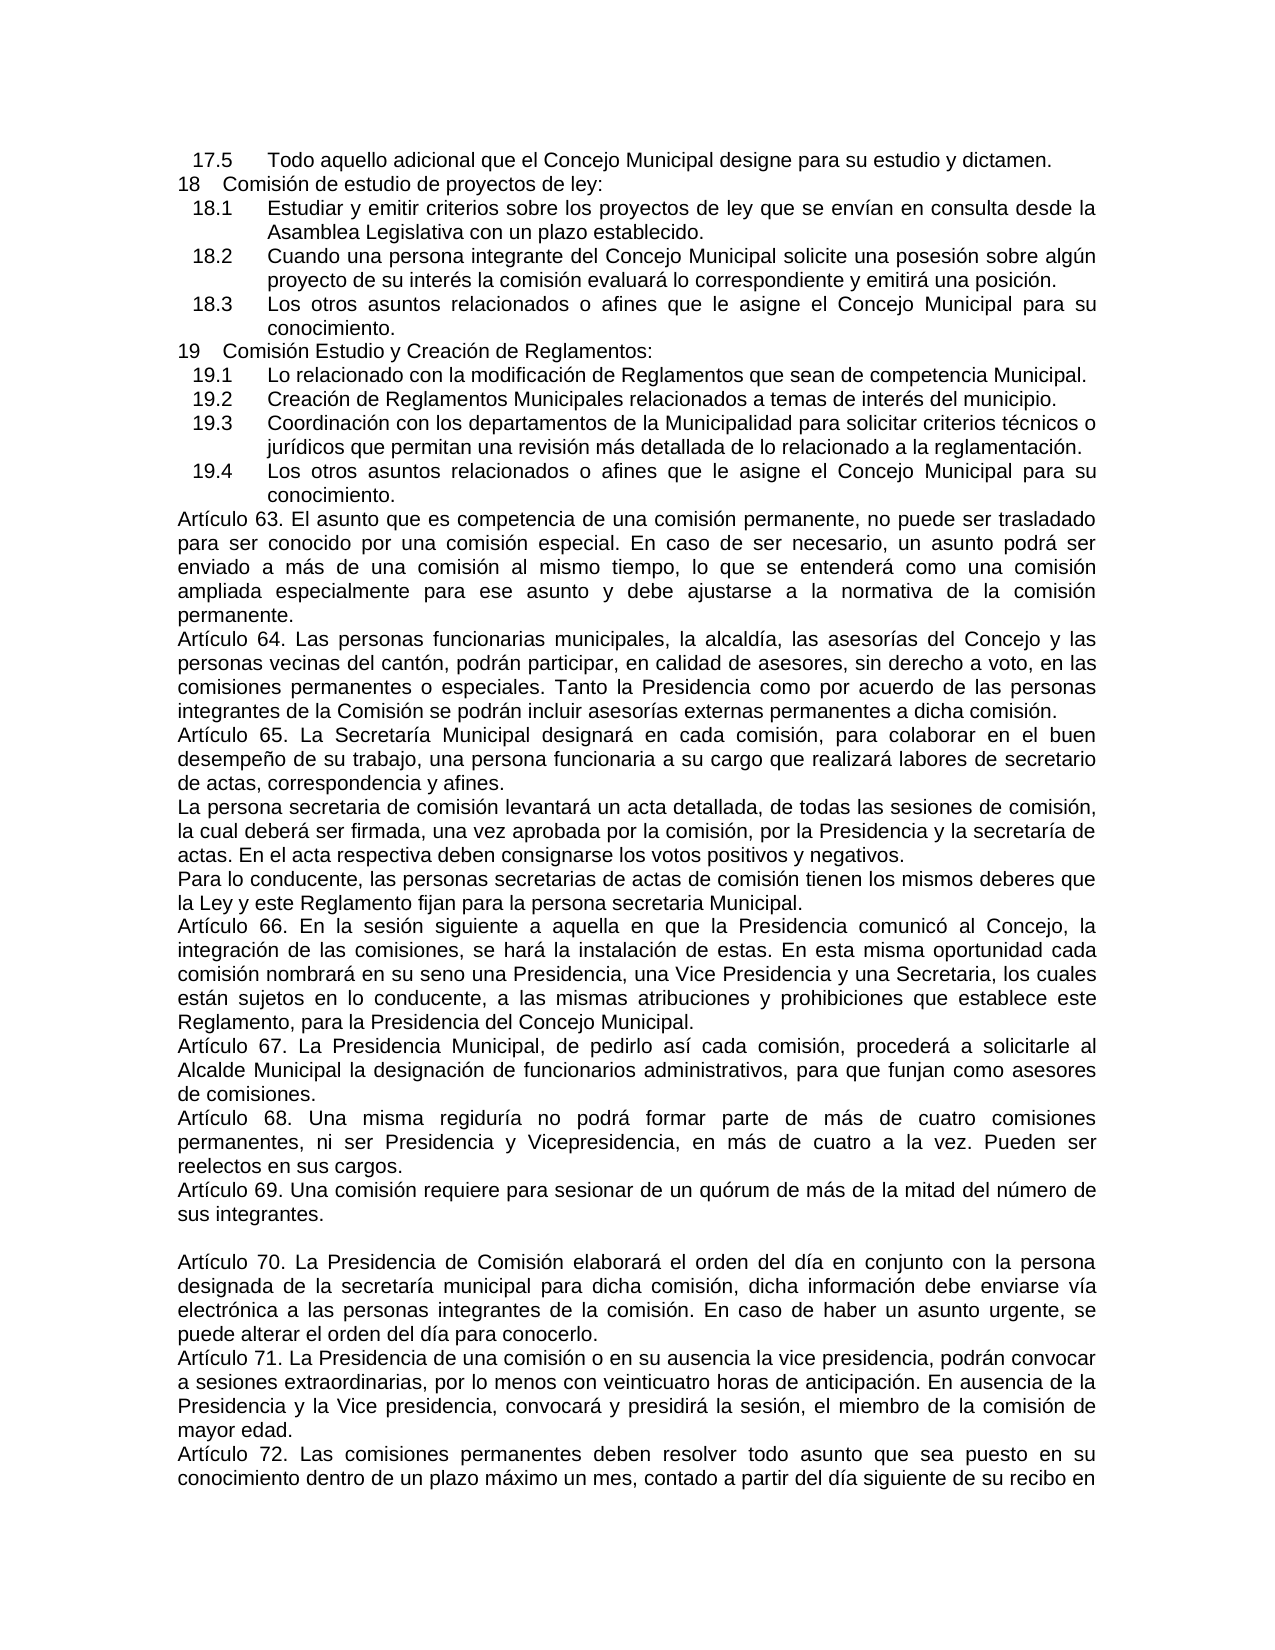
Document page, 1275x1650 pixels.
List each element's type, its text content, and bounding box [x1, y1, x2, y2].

text Artículo 66. En la sesión siguiente a aquella en que la Presidencia comunicó al Concejo, la integración de las comisiones, se hará la instalación de estas. En esta misma oportunidad cada comisión nombrará en su seno una Presidencia, una Vice Presidencia y una Secretaria, los cuales están sujetos en lo conducente, a las mismas atribuciones y prohibiciones que establece este Reglamento, para la Presidencia del Concejo Municipal. [177, 914, 1098, 1034]
text Para lo conducente, las personas secretarias de actas de comisión tienen los mismos deberes que la Ley y este Reglamento fijan para la persona secretaria Municipal. [177, 866, 1098, 914]
text Artículo 69. Una comisión requiere para sesionar de un quórum de más de la mitad del número de sus integrantes. [177, 1178, 1098, 1226]
list Lo relacionado con la modificación de Reglamentos que sean de competencia Municipal. [192, 363, 1098, 387]
list Los otros asuntos relacionados o afines que le asigne el Concejo Municipal para su conocimiento. [192, 459, 1098, 507]
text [177, 1441, 1098, 1489]
list Los otros asuntos relacionados o afines que le asigne el Concejo Municipal para su conocimiento. [192, 291, 1098, 339]
text Artículo 71. La Presidencia de una comisión o en su ausencia la vice presidencia, podrán convocar a sesiones extraordinarias, por lo menos con veinticuatro horas de anticipación. En ausencia de la Presidencia y la Vice presidencia, convocará y presidirá la sesión, el miembro de la comisión de mayor edad. [177, 1346, 1098, 1441]
text Artículo 64. Las personas funcionarias municipales, la alcaldía, las asesorías del Concejo y las personas vecinas del cantón, podrán participar, en calidad de asesores, sin derecho a voto, en las comisiones permanentes o especiales. Tanto la Presidencia como por acuerdo de las personas integrantes de la Comisión se podrán incluir asesorías externas permanentes a dicha comisión. [177, 627, 1098, 723]
list Todo aquello adicional que el Concejo Municipal designe para su estudio y dictamen. [192, 148, 1098, 172]
text Artículo 65. La Secretaría Municipal designará en cada comisión, para colaborar en el buen desempeño de su trabajo, una persona funcionaria a su cargo que realizará labores de secretario de actas, correspondencia y afines. [177, 723, 1098, 794]
list Cuando una persona integrante del Concejo Municipal solicite una posesión sobre algún proyecto de su interés la comisión evaluará lo correspondiente y emitirá una posición. [192, 243, 1098, 291]
list Comisión Estudio y Creación de Reglamentos: [177, 339, 1098, 363]
text Artículo 67. La Presidencia Municipal, de pedirlo así cada comisión, procederá a solicitarle al Alcalde Municipal la designación de funcionarios administrativos, para que funjan como asesores de comisiones. [177, 1034, 1098, 1106]
text Artículo 63. El asunto que es competencia de una comisión permanente, no puede ser trasladado para ser conocido por una comisión especial. En caso de ser necesario, un asunto podrá ser enviado a más de una comisión al mismo tiempo, lo que se entenderá como una comisión ampliada especialmente para ese asunto y debe ajustarse a la normativa de la comisión permanente. [177, 507, 1098, 627]
text Artículo 70. La Presidencia de Comisión elaborará el orden del día en conjunto con la persona designada de la secretaría municipal para dicha comisión, dicha información debe enviarse vía electrónica a las personas integrantes de la comisión. En caso de haber un asunto urgente, se puede alterar el orden del día para conocerlo. [177, 1250, 1098, 1346]
text La persona secretaria de comisión levantará un acta detallada, de todas las sesiones de comisión, la cual deberá ser firmada, una vez aprobada por la comisión, por la Presidencia y la secretaría de actas. En el acta respectiva deben consignarse los votos positivos y negativos. [177, 794, 1098, 866]
list Estudiar y emitir criterios sobre los proyectos de ley que se envían en consulta desde la Asamblea Legislativa con un plazo establecido. [192, 196, 1098, 243]
list Comisión de estudio de proyectos de ley: [177, 172, 1098, 196]
text Artículo 68. Una misma regiduría no podrá formar parte de más de cuatro comisiones permanentes, ni ser Presidencia y Vicepresidencia, en más de cuatro a la vez. Pueden ser reelectos en sus cargos. [177, 1106, 1098, 1178]
list Creación de Reglamentos Municipales relacionados a temas de interés del municipio. [192, 387, 1098, 411]
list Coordinación con los departamentos de la Municipalidad para solicitar criterios técnicos o jurídicos que permitan una revisión más detallada de lo relacionado a la reglamentación. [192, 411, 1098, 459]
